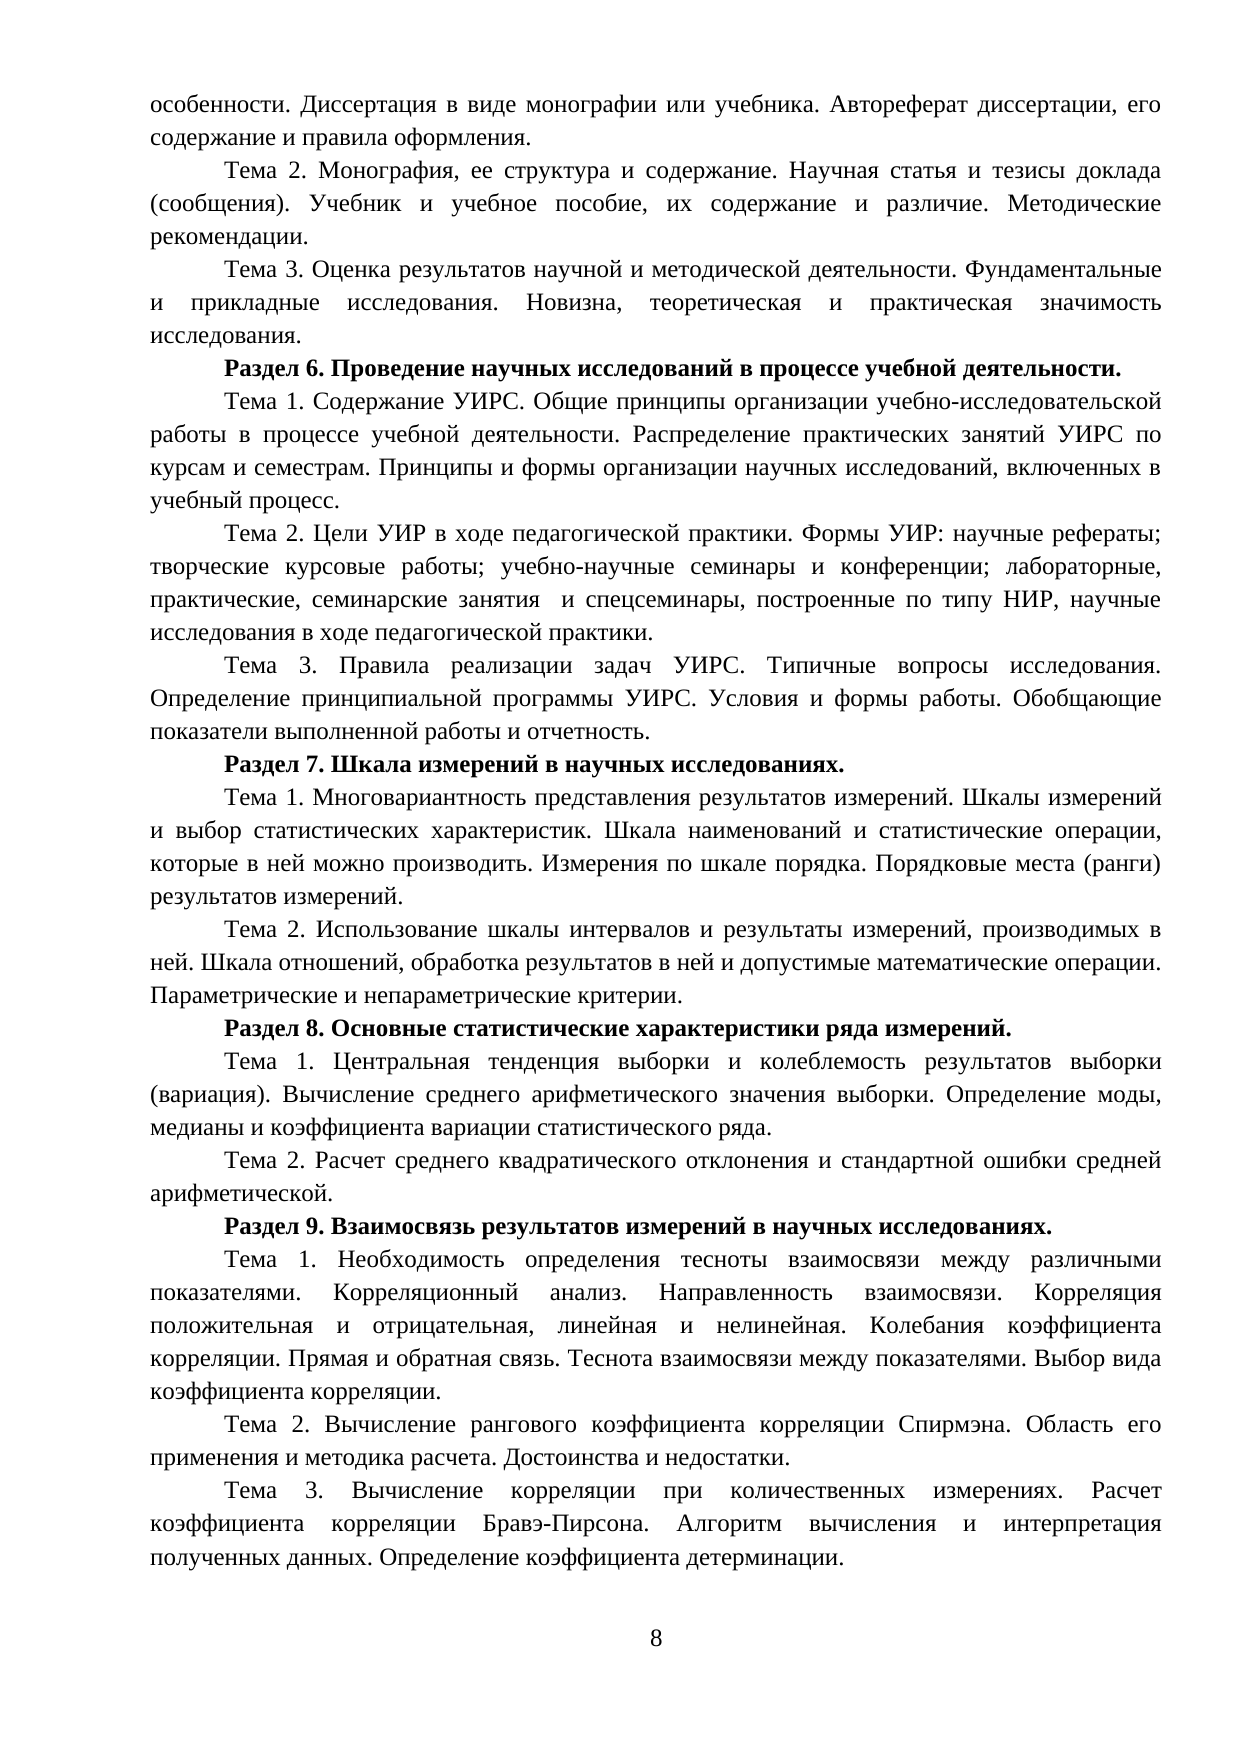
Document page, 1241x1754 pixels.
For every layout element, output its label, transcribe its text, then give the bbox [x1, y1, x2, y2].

text Тема 2. Расчет среднего квадратического отклонения и стандартной ошибки средней арифметической. [150, 1145, 1162, 1207]
text Раздел 7. Шкала измерений в научных исследованиях. [150, 749, 1162, 778]
text Тема 1. Содержание УИРС. Общие принципы организации учебно-исследовательской работы в процессе учебной деятельности. Распределение практических занятий УИРС по курсам и семестрам. Принципы и формы организации научных исследований, включенных в учебный процесс. [150, 386, 1162, 514]
text Тема 3. Вычисление корреляции при количественных измерениях. Расчет коэффициента корреляции Бравэ-Пирсона. Алгоритм вычисления и интерпретация полученных данных. Определение коэффициента детерминации. [150, 1476, 1162, 1570]
text Раздел 6. Проведение научных исследований в процессе учебной деятельности. [150, 353, 1162, 382]
text Тема 2. Вычисление рангового коэффициента корреляции Спирмэна. Область его применения и методика расчета. Достоинства и недостатки. [150, 1409, 1162, 1471]
text Раздел 9. Взаимосвязь результатов измерений в научных исследованиях. [150, 1211, 1162, 1240]
text Тема 3. Правила реализации задач УИРС. Типичные вопросы исследования. Определение принципиальной программы УИРС. Условия и формы работы. Обобщающие показатели выполненной работы и отчетность. [150, 650, 1162, 745]
text Тема 3. Оценка результатов научной и методической деятельности. Фундаментальные и прикладные исследования. Новизна, теоретическая и практическая значимость исследования. [150, 254, 1162, 348]
text Тема 2. Монография, ее структура и содержание. Научная статья и тезисы доклада (сообщения). Учебник и учебное пособие, их содержание и различие. Методические рекомендации. [150, 155, 1162, 249]
text Тема 1. Центральная тенденция выборки и колеблемость результатов выборки (вариация). Вычисление среднего арифметического значения выборки. Определение моды, медианы и коэффициента вариации статистического ряда. [150, 1046, 1162, 1141]
text Тема 1. Многовариантность представления результатов измерений. Шкалы измерений и выбор статистических характеристик. Шкала наименований и статистические операции, которые в ней можно производить. Измерения по шкале порядка. Порядковые места (ранги) результатов измерений. [150, 782, 1162, 910]
text Тема 1. Необходимость определения тесноты взаимосвязи между различными показателями. Корреляционный анализ. Направленность взаимосвязи. Корреляция положительная и отрицательная, линейная и нелинейная. Колебания коэффициента корреляции. Прямая и обратная связь. Теснота взаимосвязи между показателями. Выбор вида коэффициента корреляции. [150, 1244, 1162, 1405]
text Тема 2. Цели УИР в ходе педагогической практики. Формы УИР: научные рефераты; творческие курсовые работы; учебно-научные семинары и конференции; лабораторные, практические, семинарские занятия и спецсеминары, построенные по типу НИР, научные исследования в ходе педагогической практики. [150, 518, 1162, 646]
text Раздел 8. Основные статистические характеристики ряда измерений. [150, 1013, 1162, 1042]
text Тема 2. Использование шкалы интервалов и результаты измерений, производимых в ней. Шкала отношений, обработка результатов в ней и допустимые математические операции. Параметрические и непараметрические критерии. [150, 914, 1162, 1009]
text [150, 89, 1162, 150]
